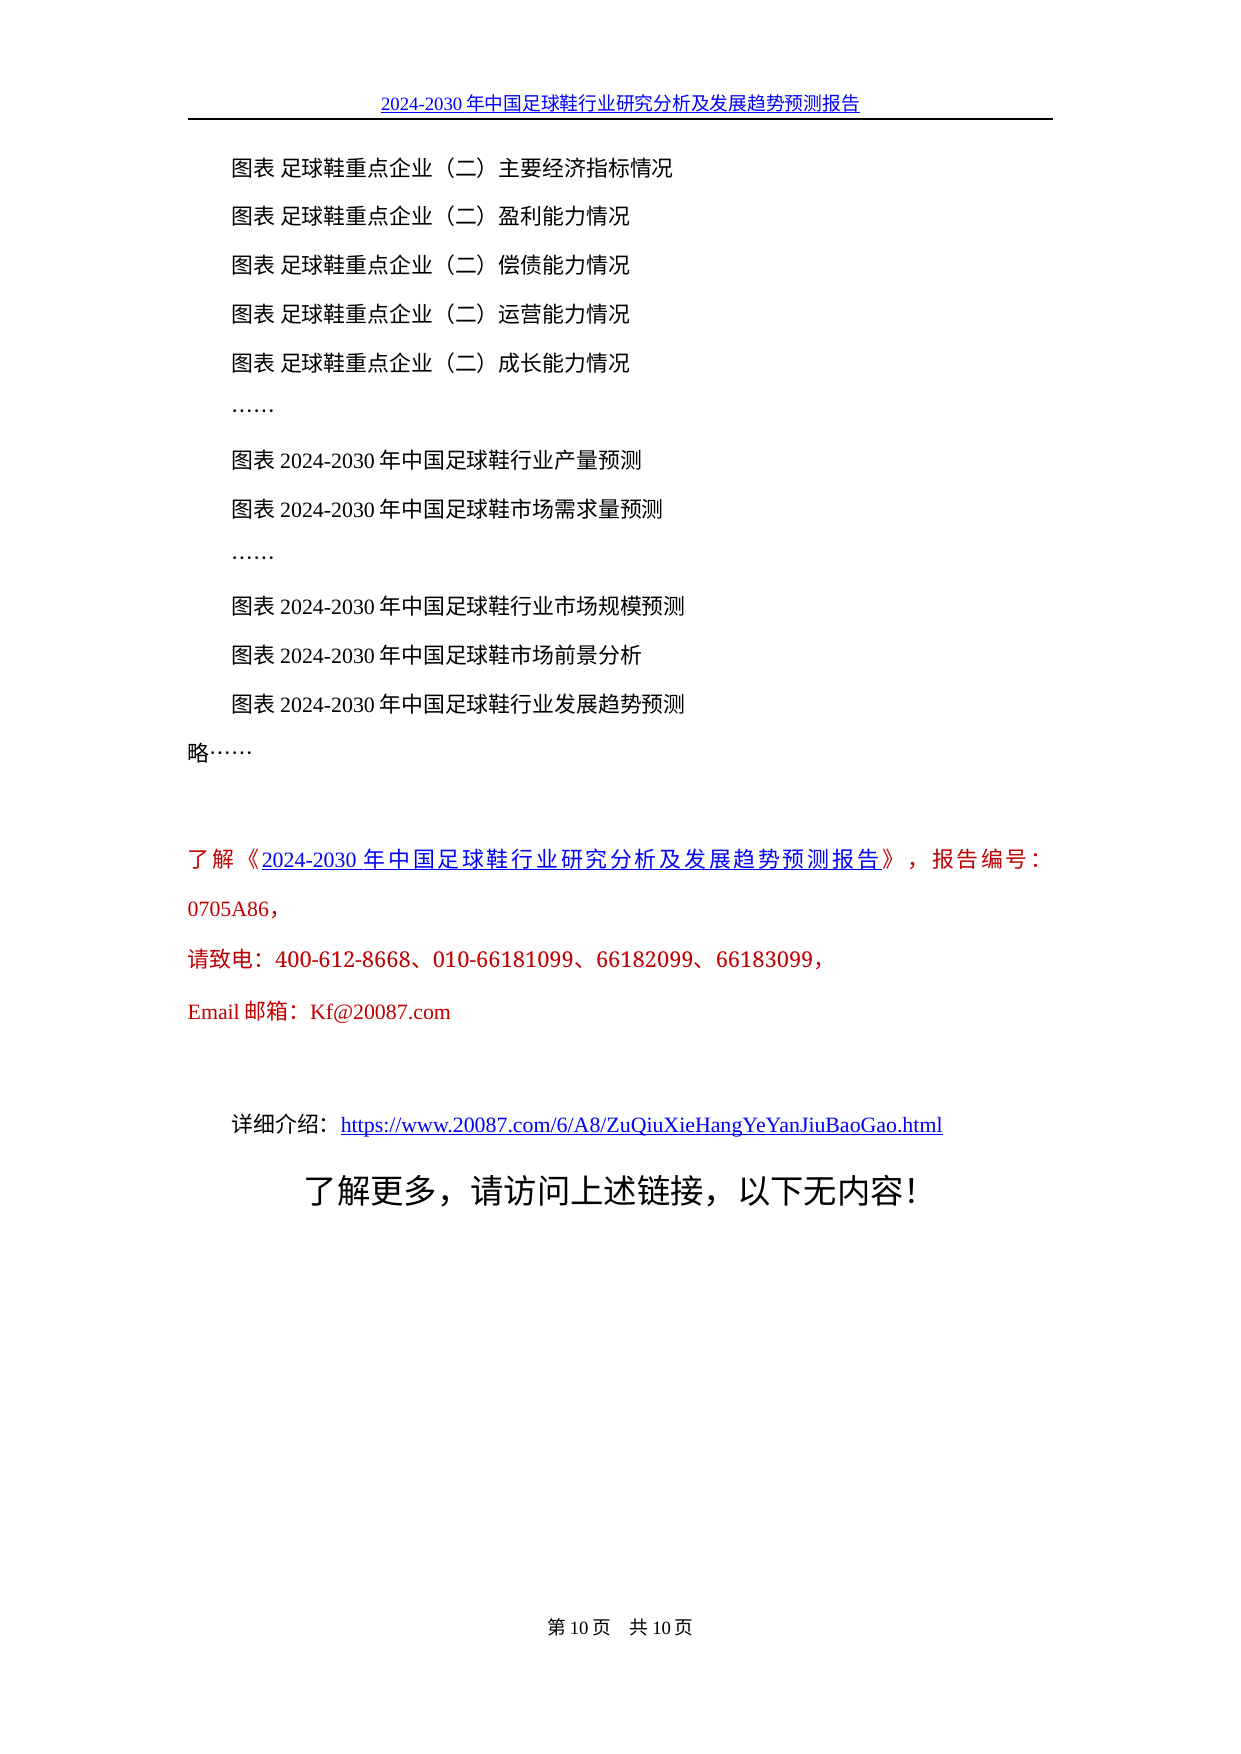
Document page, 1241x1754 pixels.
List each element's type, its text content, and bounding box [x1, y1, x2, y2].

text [187, 150, 1053, 768]
text Email邮箱：Kf@20087.com [187, 993, 1053, 1026]
text 请致电：400-612-8668、010-66181099、66182099、66183099， [187, 942, 1053, 974]
text 详细介绍：https://www.20087.com/6/A8/ZuQiuXieHangYeYanJiuBaoGao.html [187, 1106, 1053, 1139]
text 了解《2024-2030年中国足球鞋行业研究分析及发展趋势预测报告》，报告编号：0705A86， [187, 842, 1053, 923]
title 了解更多，请访问上述链接，以下无内容！ [187, 1156, 1053, 1221]
